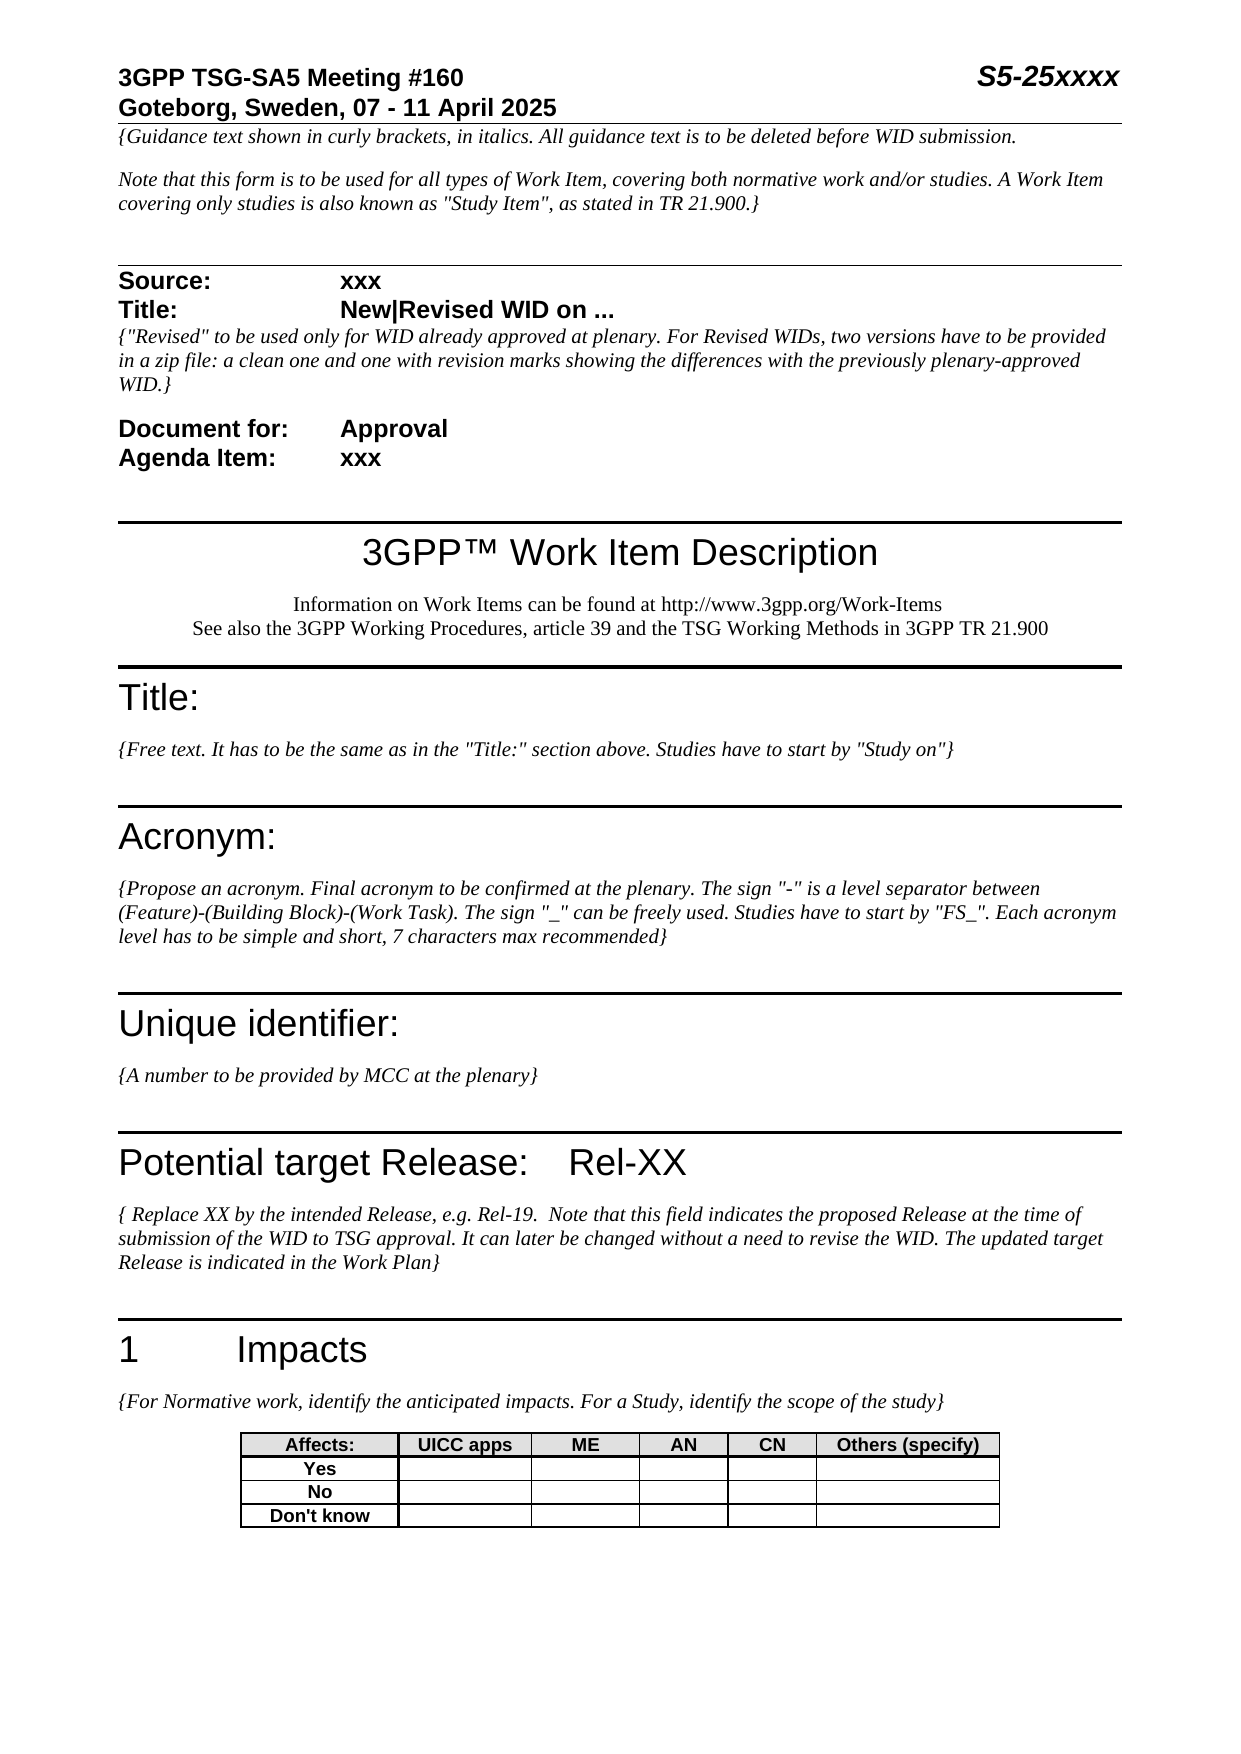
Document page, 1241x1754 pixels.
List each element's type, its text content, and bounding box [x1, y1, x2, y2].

table_cell Don't know [242, 1505, 397, 1526]
subtitle 1 Impacts [118, 1321, 1122, 1370]
text 3GPP TSG-SA5 Meeting #160 S5-25xxxx [118, 59, 1122, 93]
table_header Others (specify) [817, 1434, 999, 1455]
subtitle Title: [118, 669, 1122, 718]
table_header AN [640, 1434, 727, 1455]
text {For Normative work, identify the anticipated impacts. For a Study, identify the scope of the study} [118, 1389, 1122, 1413]
table_cell [729, 1481, 816, 1503]
text {Guidance text shown in curly brackets, in italics. All guidance text is to be deleted before WID submission. [118, 124, 1122, 148]
text Agenda Item: xxx [118, 443, 1122, 472]
table_cell [400, 1481, 531, 1503]
subtitle Acronym: [118, 808, 1122, 857]
table_cell [640, 1505, 727, 1526]
text Source: xxx [118, 266, 1122, 295]
subtitle Unique identifier: [118, 995, 1122, 1044]
table_cell [817, 1481, 999, 1503]
table_cell [817, 1458, 999, 1480]
text { Replace XX by the intended Release, e.g. Rel-19. Note that this field indicates the proposed Release at the time of submission of the WID to TSG approval. It can later be changed without a need to revise the WID. The updated target Release is indicated in the Work Plan} [118, 1202, 1122, 1274]
text {Free text. It has to be the same as in the "Title:" section above. Studies have to start by "Study on"} [118, 737, 1122, 761]
table_header Affects: [242, 1434, 397, 1455]
table_header ME [532, 1434, 639, 1455]
text {A number to be provided by MCC at the plenary} [118, 1063, 1122, 1087]
subtitle Potential target Release: Rel-XX [118, 1134, 1122, 1183]
text Document for: Approval [118, 414, 1122, 443]
table_cell [532, 1458, 639, 1480]
table_cell No [242, 1481, 397, 1503]
subtitle 3GPP™ Work Item Description [118, 524, 1122, 573]
table_cell Yes [242, 1458, 397, 1480]
text Goteborg, Sweden, 07 - 11 April 2025 [118, 93, 1122, 123]
table_cell [729, 1505, 816, 1526]
table_header UICC apps [400, 1434, 531, 1455]
table_cell [640, 1458, 727, 1480]
text Information on Work Items can be found at http://www.3gpp.org/Work-Items See also the 3GPP Working Procedures, article 39 and the TSG Working Methods in 3GPP TR 21.900 [118, 592, 1122, 640]
text Title: New|Revised WID on ... [118, 295, 1122, 323]
table_cell [640, 1481, 727, 1503]
table_cell [400, 1458, 531, 1480]
text {"Revised" to be used only for WID already approved at plenary. For Revised WIDs, two versions have to be provided in a zip file: a clean one and one with revision marks showing the differences with the previously plenary-approved WID.} [118, 323, 1122, 396]
table_cell [400, 1505, 531, 1526]
text {Propose an acronym. Final acronym to be confirmed at the plenary. The sign "-" is a level separator between (Feature)-(Building Block)-(Work Task). The sign "_" can be freely used. Studies have to start by "FS_". Each acronym level has to be simple and short, 7 characters max recommended} [118, 876, 1122, 948]
text Note that this form is to be used for all types of Work Item, covering both normative work and/or studies. A Work Item covering only studies is also known as "Study Item", as stated in TR 21.900.} [118, 167, 1122, 215]
table_header CN [729, 1434, 816, 1455]
table_cell [532, 1481, 639, 1503]
table_cell [532, 1505, 639, 1526]
table_cell [817, 1505, 999, 1526]
table_cell [729, 1458, 816, 1480]
